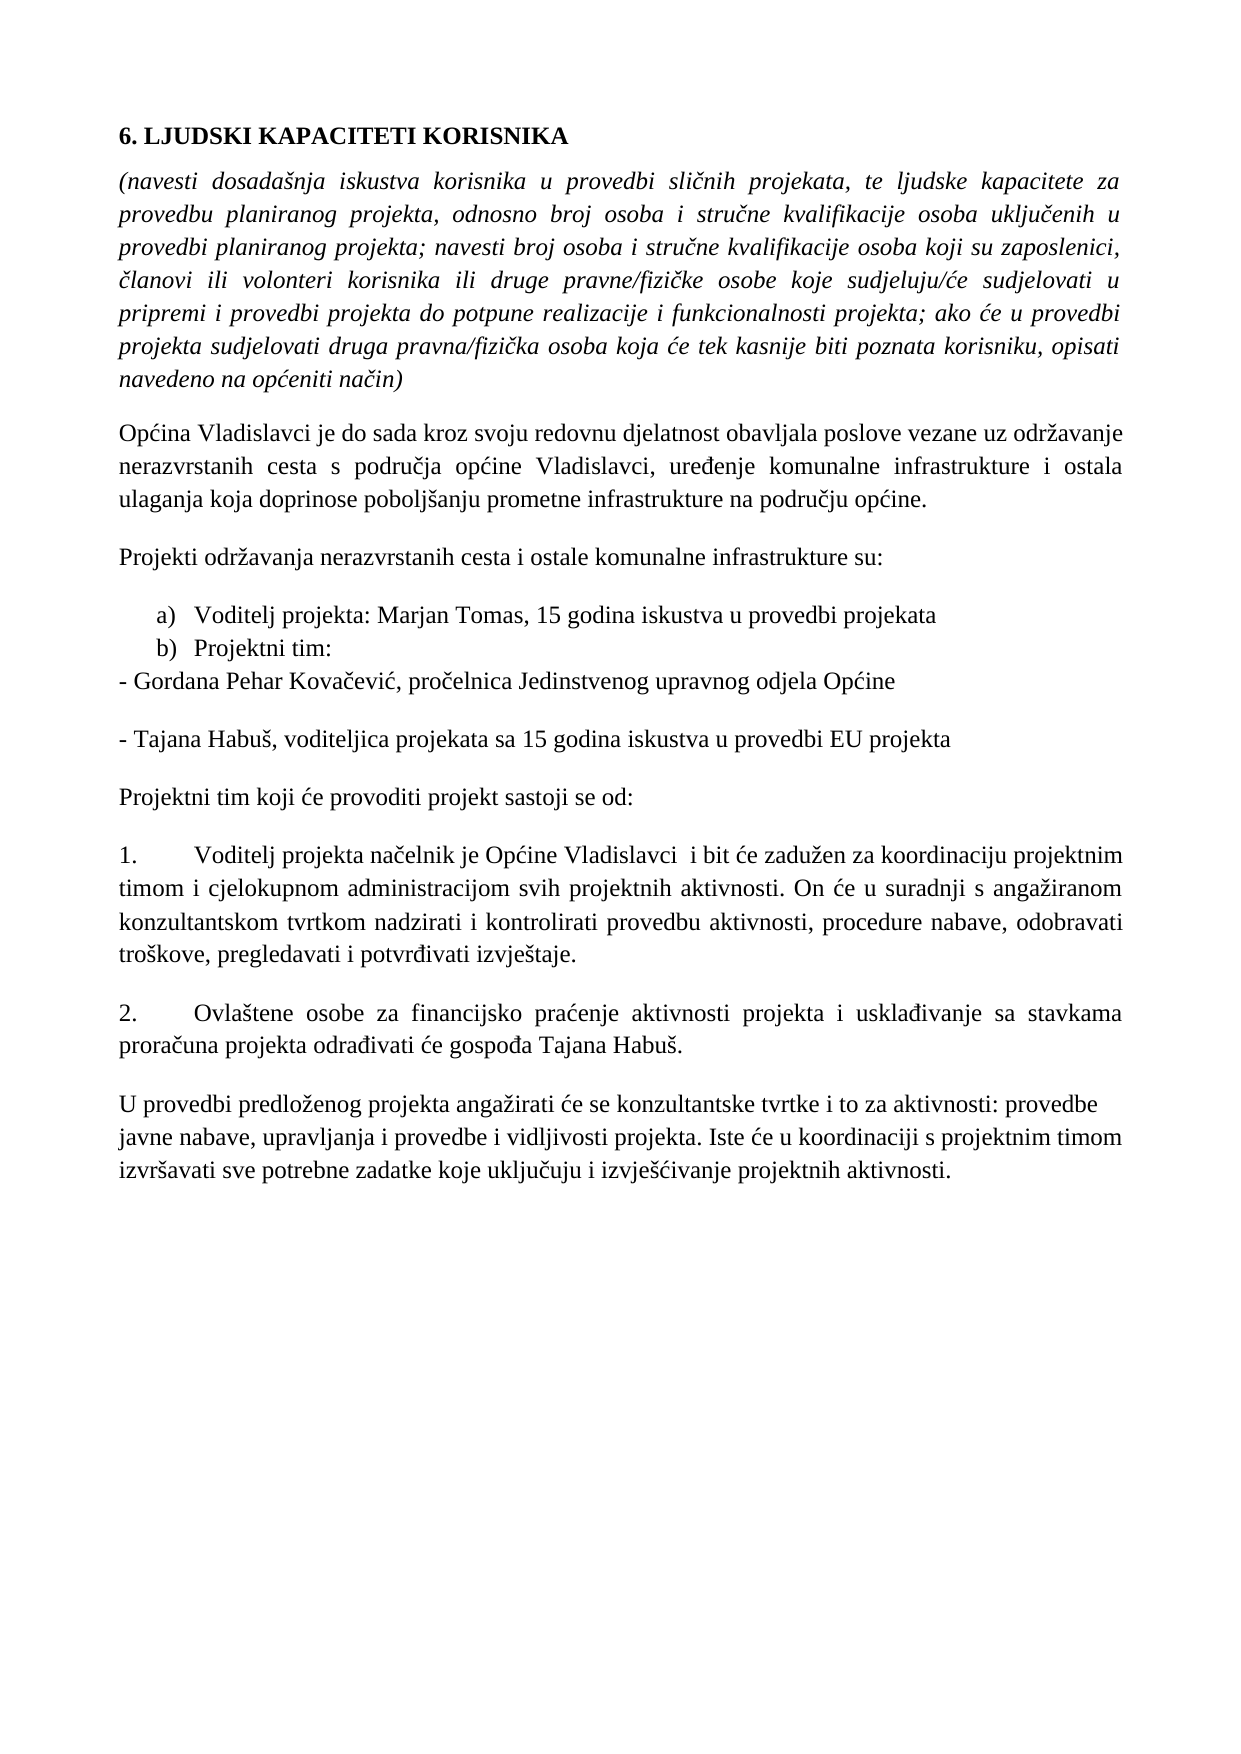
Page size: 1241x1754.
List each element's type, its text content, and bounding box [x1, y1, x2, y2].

text 6. LJUDSKI KAPACITETI KORISNIKA [119, 121, 1123, 149]
text Projekti održavanja nerazvrstanih cesta i ostale komunalne infrastrukture su: [119, 542, 1124, 571]
text 1. Voditelj projekta načelnik je Općine Vladislavci i bit će zadužen za koordinaciju projektnim timom i cjelokupnom administracijom svih projektnih aktivnosti. On će u suradnji s angažiranom konzultantskom tvrtkom nadzirati i kontrolirati provedbu aktivnosti, procedure nabave, odobravati troškove, pregledavati i potvrđivati izvještaje. [119, 841, 1124, 968]
list Projektni tim: [156, 633, 1124, 662]
text (navesti dosadašnja iskustva korisnika u provedbi sličnih projekata, te ljudske kapacitete za provedbu planiranog projekta, odnosno broj osoba i stručne kvalifikacije osoba uključenih u provedbi planiranog projekta; navesti broj osoba i stručne kvalifikacije osoba koji su zaposlenici, članovi ili volonteri korisnika ili druge pravne/fizičke osobe koje sudjeluju/će sudjelovati u pripremi i provedbi projekta do potpune realizacije i funkcionalnosti projekta; ako će u provedbi projekta sudjelovati druga pravna/fizička osoba koja će tek kasnije biti poznata korisniku, opisati navedeno na općeniti način) [119, 166, 1123, 393]
text U provedbi predloženog projekta angažirati će se konzultantske tvrtke i to za aktivnosti: provedbe javne nabave, upravljanja i provedbe i vidljivosti projekta. Iste će u koordinaciji s projektnim timom izvršavati sve potrebne zadatke koje uključuju i izvješćivanje projektnih aktivnosti. [119, 1089, 1124, 1183]
text Općina Vladislavci je do sada kroz svoju redovnu djelatnost obavljala poslove vezane uz održavanje nerazvrstanih cesta s područja općine Vladislavci, uređenje komunalne infrastrukture i ostala ulaganja koja doprinose poboljšanju prometne infrastrukture na području općine. [119, 418, 1124, 513]
text - Gordana Pehar Kovačević, pročelnica Jedinstvenog upravnog odjela Općine [119, 666, 1124, 695]
text - Tajana Habuš, voditeljica projekata sa 15 godina iskustva u provedbi EU projekta [119, 724, 1124, 753]
text Projektni tim koji će provoditi projekt sastoji se od: [119, 782, 1124, 811]
list Voditelj projekta: Marjan Tomas, 15 godina iskustva u provedbi projekata [156, 600, 1124, 629]
text 2. Ovlaštene osobe za financijsko praćenje aktivnosti projekta i usklađivanje sa stavkama proračuna projekta odrađivati će gospođa Tajana Habuš. [119, 998, 1124, 1059]
